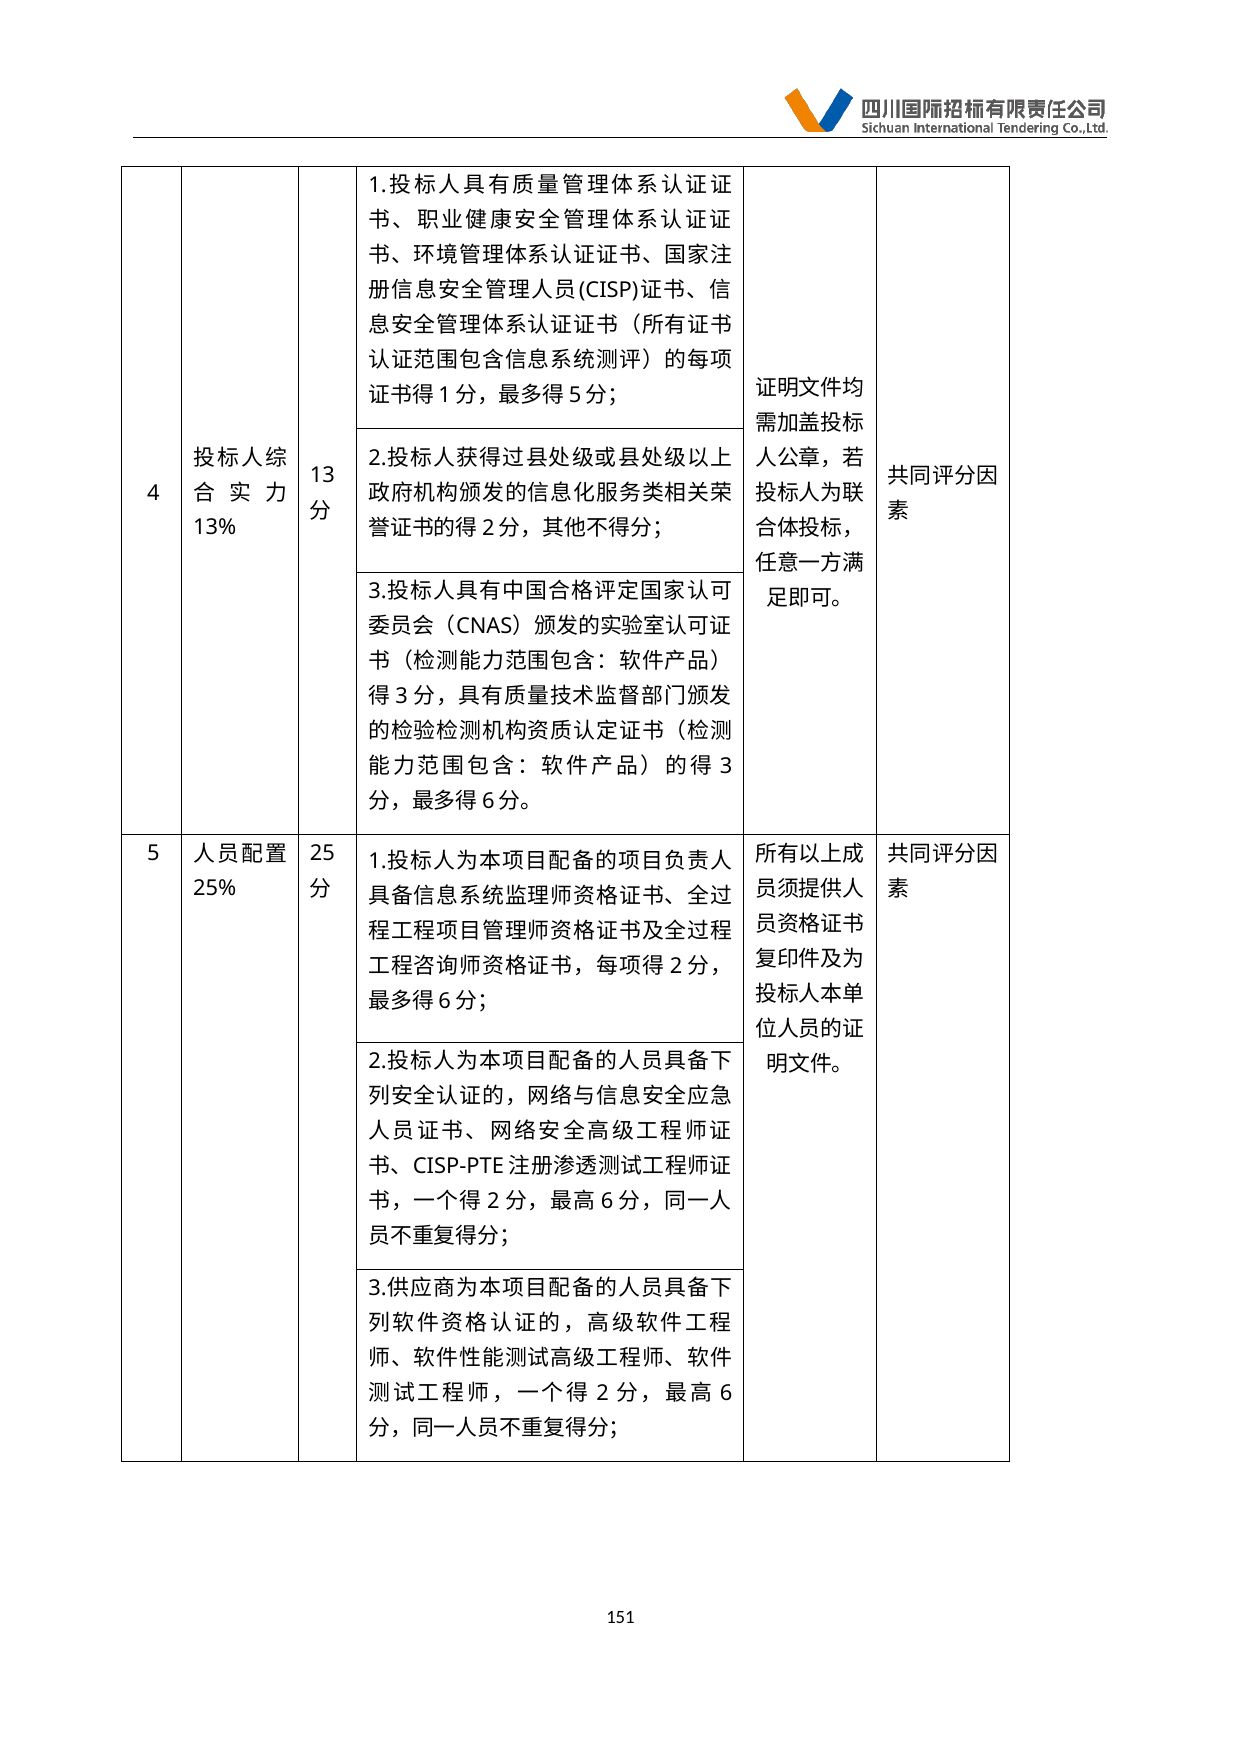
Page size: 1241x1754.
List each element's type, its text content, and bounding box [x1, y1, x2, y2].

table_cell 所有以上成员须提供人员资格证书复印件及为投标人本单位人员的证明文件。 [744, 835, 876, 1461]
table_cell 13分 [299, 167, 356, 834]
table_cell 4 [122, 167, 181, 834]
table_cell 投标人综合实力13% [182, 167, 298, 834]
table_cell 人员配置25% [182, 835, 298, 1461]
table_cell 1.投标人为本项目配备的项目负责人具备信息系统监理师资格证书、全过程工程项目管理师资格证书及全过程工程咨询师资格证书，每项得2分，最多得6分； [357, 835, 743, 1042]
picture [784, 88, 1108, 135]
table_cell 3.投标人具有中国合格评定国家认可委员会（CNAS）颁发的实验室认可证书（检测能力范围包含：软件产品）得3分，具有质量技术监督部门颁发的检验检测机构资质认定证书（检测能力范围包含：软件产品）的得3分，最多得6分。 [357, 573, 743, 834]
table_cell 证明文件均需加盖投标人公章，若投标人为联合体投标，任意一方满足即可。 [744, 167, 876, 834]
table_cell 3.供应商为本项目配备的人员具备下列软件资格认证的，高级软件工程师、软件性能测试高级工程师、软件测试工程师，一个得2分，最高6分，同一人员不重复得分； [357, 1270, 743, 1461]
table_cell 2.投标人获得过县处级或县处级以上政府机构颁发的信息化服务类相关荣誉证书的得2分，其他不得分； [357, 429, 743, 572]
table_cell 共同评分因素 [877, 835, 1009, 1461]
table_cell 1.投标人具有质量管理体系认证证书、职业健康安全管理体系认证证书、环境管理体系认证证书、国家注册信息安全管理人员(CISP)证书、信息安全管理体系认证证书（所有证书认证范围包含信息系统测评）的每项证书得1分，最多得5分； [357, 167, 743, 428]
table_cell 共同评分因素 [877, 167, 1009, 834]
table_cell 5 [122, 835, 181, 1461]
table_cell 2.投标人为本项目配备的人员具备下列安全认证的，网络与信息安全应急人员证书、网络安全高级工程师证书、CISP-PTE注册渗透测试工程师证书，一个得2分，最高6分，同一人员不重复得分； [357, 1043, 743, 1269]
table_cell 25分 [299, 835, 356, 1461]
